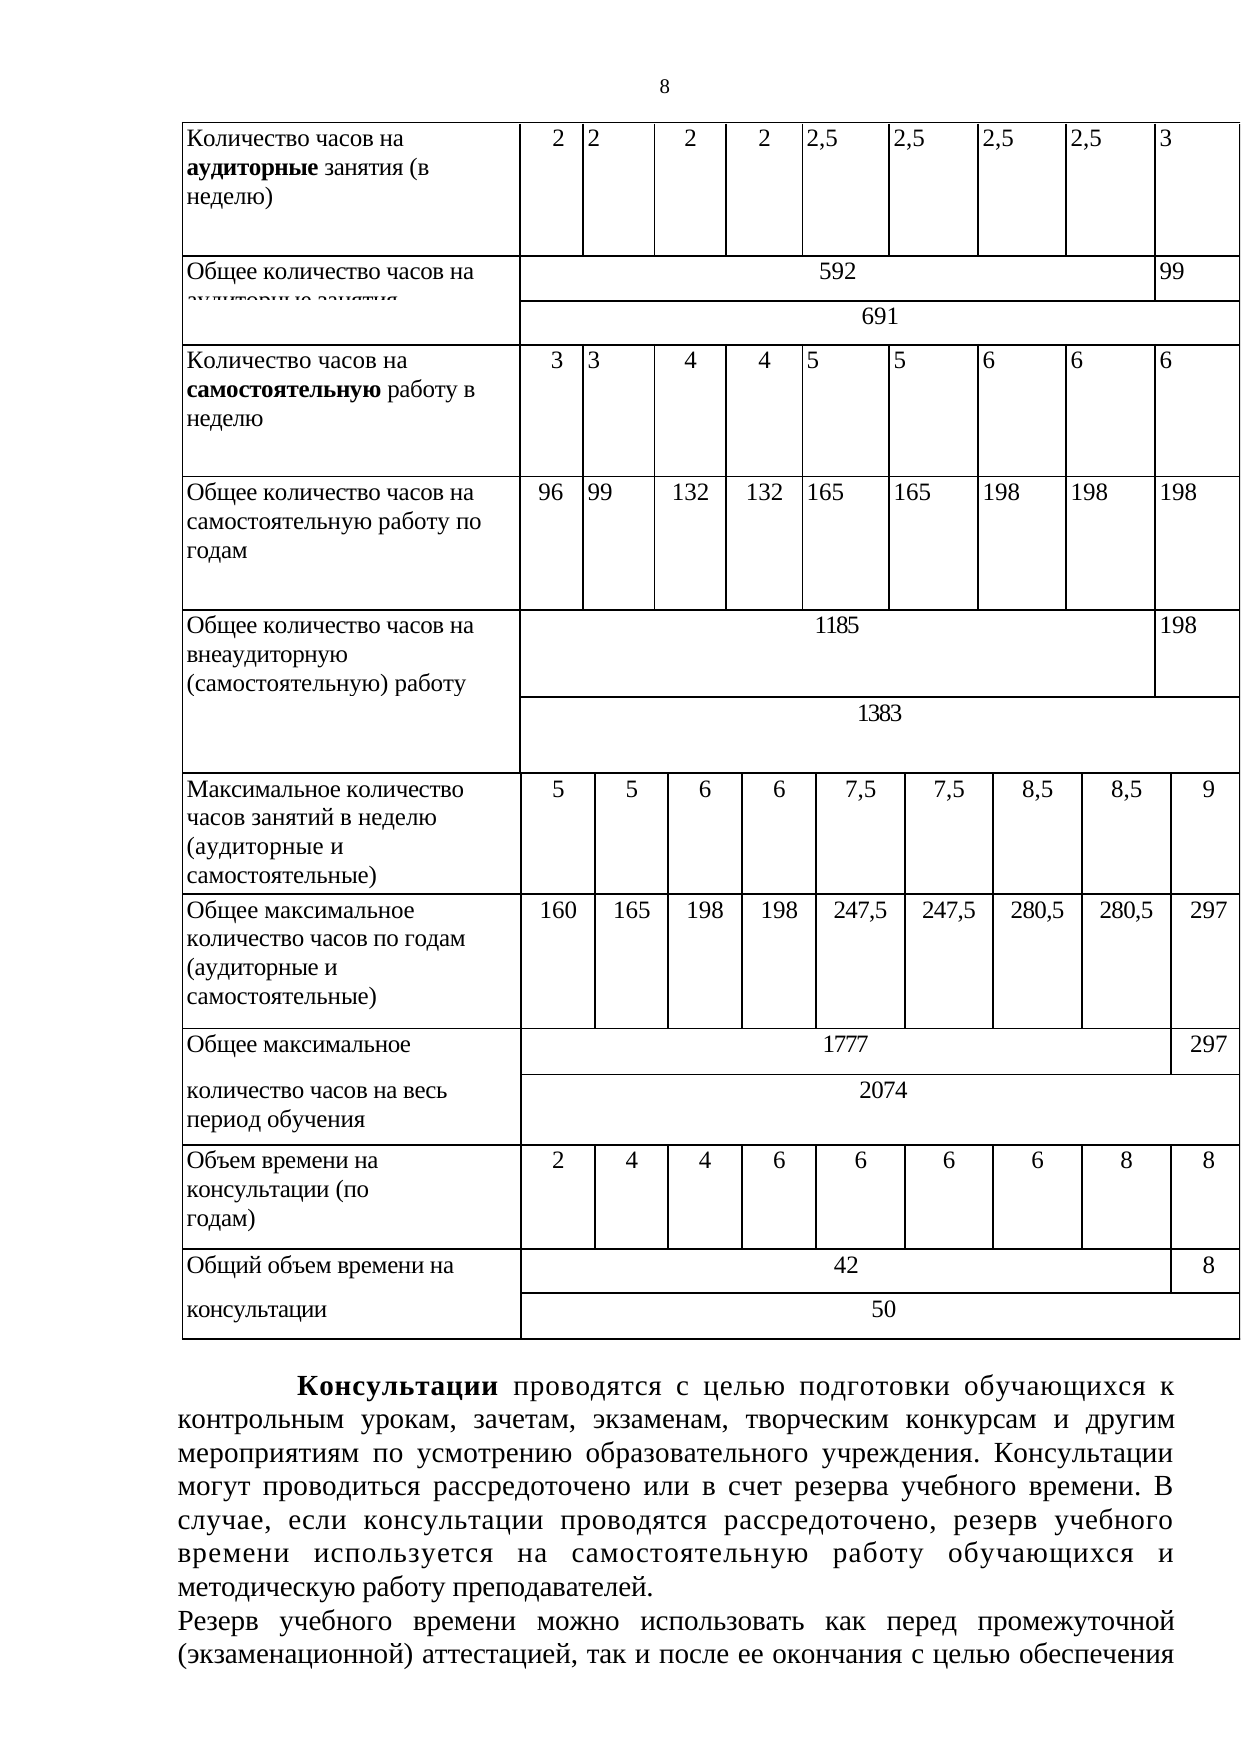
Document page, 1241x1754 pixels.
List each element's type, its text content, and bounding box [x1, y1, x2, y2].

table_cell 6 [669, 774, 741, 893]
table_cell 165 [803, 477, 888, 609]
table_cell 6 [743, 1146, 815, 1248]
table_cell 50 [522, 1294, 1239, 1338]
table_cell 2 [727, 123, 802, 255]
table_cell Общее максимальное [183, 1029, 520, 1073]
table_cell 2 [655, 123, 726, 255]
table_cell 6 [979, 346, 1065, 476]
table_cell 6 [994, 1146, 1081, 1248]
table_cell 4 [669, 1146, 741, 1248]
table_cell консультации [183, 1292, 520, 1338]
table_cell 96 [521, 477, 582, 609]
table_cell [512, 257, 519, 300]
table_cell Максимальное количество часов занятий в неделю (аудиторные и самостоятельные) [183, 774, 520, 893]
table_cell 4 [655, 346, 725, 476]
table_cell 42 [522, 1250, 1170, 1292]
table_cell 3 [521, 346, 582, 476]
table_cell 198 [979, 477, 1065, 609]
table_cell 592 [521, 257, 1154, 300]
table_cell [183, 300, 519, 344]
table_cell 280,5 [994, 895, 1081, 1027]
table_cell 160 [522, 895, 594, 1027]
table_cell 5 [522, 774, 594, 893]
table_cell 6 [906, 1146, 992, 1248]
table_cell 165 [890, 477, 977, 609]
table_cell 297 [1172, 895, 1239, 1027]
table_cell Объем времени на консультации (по годам) [183, 1146, 520, 1248]
table_cell 2,5 [1067, 123, 1155, 255]
table_cell Общее максимальное количество часов по годам (аудиторные и самостоятельные) [183, 895, 520, 1027]
table_cell 198 [669, 895, 741, 1027]
table_cell 2074 [522, 1075, 1239, 1144]
table_cell Количество часов на самостоятельную работу в неделю [183, 346, 519, 476]
table_cell 2,5 [803, 123, 889, 255]
table_cell 8,5 [994, 774, 1081, 893]
table_cell 2,5 [979, 123, 1066, 255]
table_cell 132 [655, 477, 725, 609]
table_cell 3 [1156, 123, 1240, 255]
table_cell 99 [1156, 257, 1239, 300]
table_cell 7,5 [817, 774, 904, 893]
table_cell 2 [522, 1146, 594, 1248]
table_cell 1383 [521, 698, 1239, 772]
text Консультации проводятся с целью подготовки обучающихся к контрольным урокам, зачетам, экзаменам, творческим конкурсам и другим мероприятиям по усмотрению образовательного учреждения. Консультации могут проводиться рассредоточено или в счет резерва учебного времени. В случае, если консультации проводятся рассредоточено, резерв учебного времени используется на самостоятельную работу обучающихся и методическую работу преподавателей. [177, 1368, 1175, 1603]
table_cell 2 [584, 123, 654, 255]
table_cell 8,5 [1083, 774, 1170, 893]
table_cell 4 [596, 1146, 667, 1248]
table_cell 165 [596, 895, 667, 1027]
table_cell 297 [1172, 1029, 1239, 1073]
table_cell количество часов на весь период обучения [183, 1074, 520, 1144]
table_cell 198 [1156, 477, 1239, 609]
table_cell 280,5 [1083, 895, 1170, 1027]
table_cell 1777 [522, 1029, 1170, 1073]
table_cell 4 [727, 346, 802, 476]
table_cell 8 [1172, 1146, 1239, 1248]
table_cell 198 [743, 895, 815, 1027]
table_cell 2,5 [890, 123, 978, 255]
table_cell 8 [1172, 1250, 1239, 1292]
table_cell 8 [1083, 1146, 1170, 1248]
table_cell 6 [1156, 346, 1239, 476]
table_cell 9 [1172, 774, 1239, 893]
table_cell 6 [743, 774, 815, 893]
table_cell 6 [817, 1146, 904, 1248]
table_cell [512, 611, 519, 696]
table_cell Общий объем времени на [183, 1250, 520, 1292]
table_cell 5 [890, 346, 977, 476]
table_cell 198 [1067, 477, 1154, 609]
table_cell 3 [584, 346, 654, 476]
table_cell 99 [584, 477, 654, 609]
table_cell 7,5 [906, 774, 992, 893]
table_cell 691 [521, 302, 1239, 344]
table_cell 1185 [521, 611, 1154, 696]
table_cell 5 [596, 774, 667, 893]
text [177, 1603, 1175, 1670]
table_cell 132 [727, 477, 802, 609]
table_cell 198 [1156, 611, 1239, 696]
table_cell 247,5 [817, 895, 904, 1027]
table_cell Общее количество часов на самостоятельную работу по годам [183, 477, 519, 609]
table_cell Количество часов на аудиторные занятия (в неделю) [183, 123, 520, 255]
table_cell [183, 696, 519, 772]
table_cell 6 [1067, 346, 1154, 476]
table_cell 2 [521, 123, 583, 255]
table_cell 5 [803, 346, 888, 476]
table_cell 247,5 [906, 895, 992, 1027]
